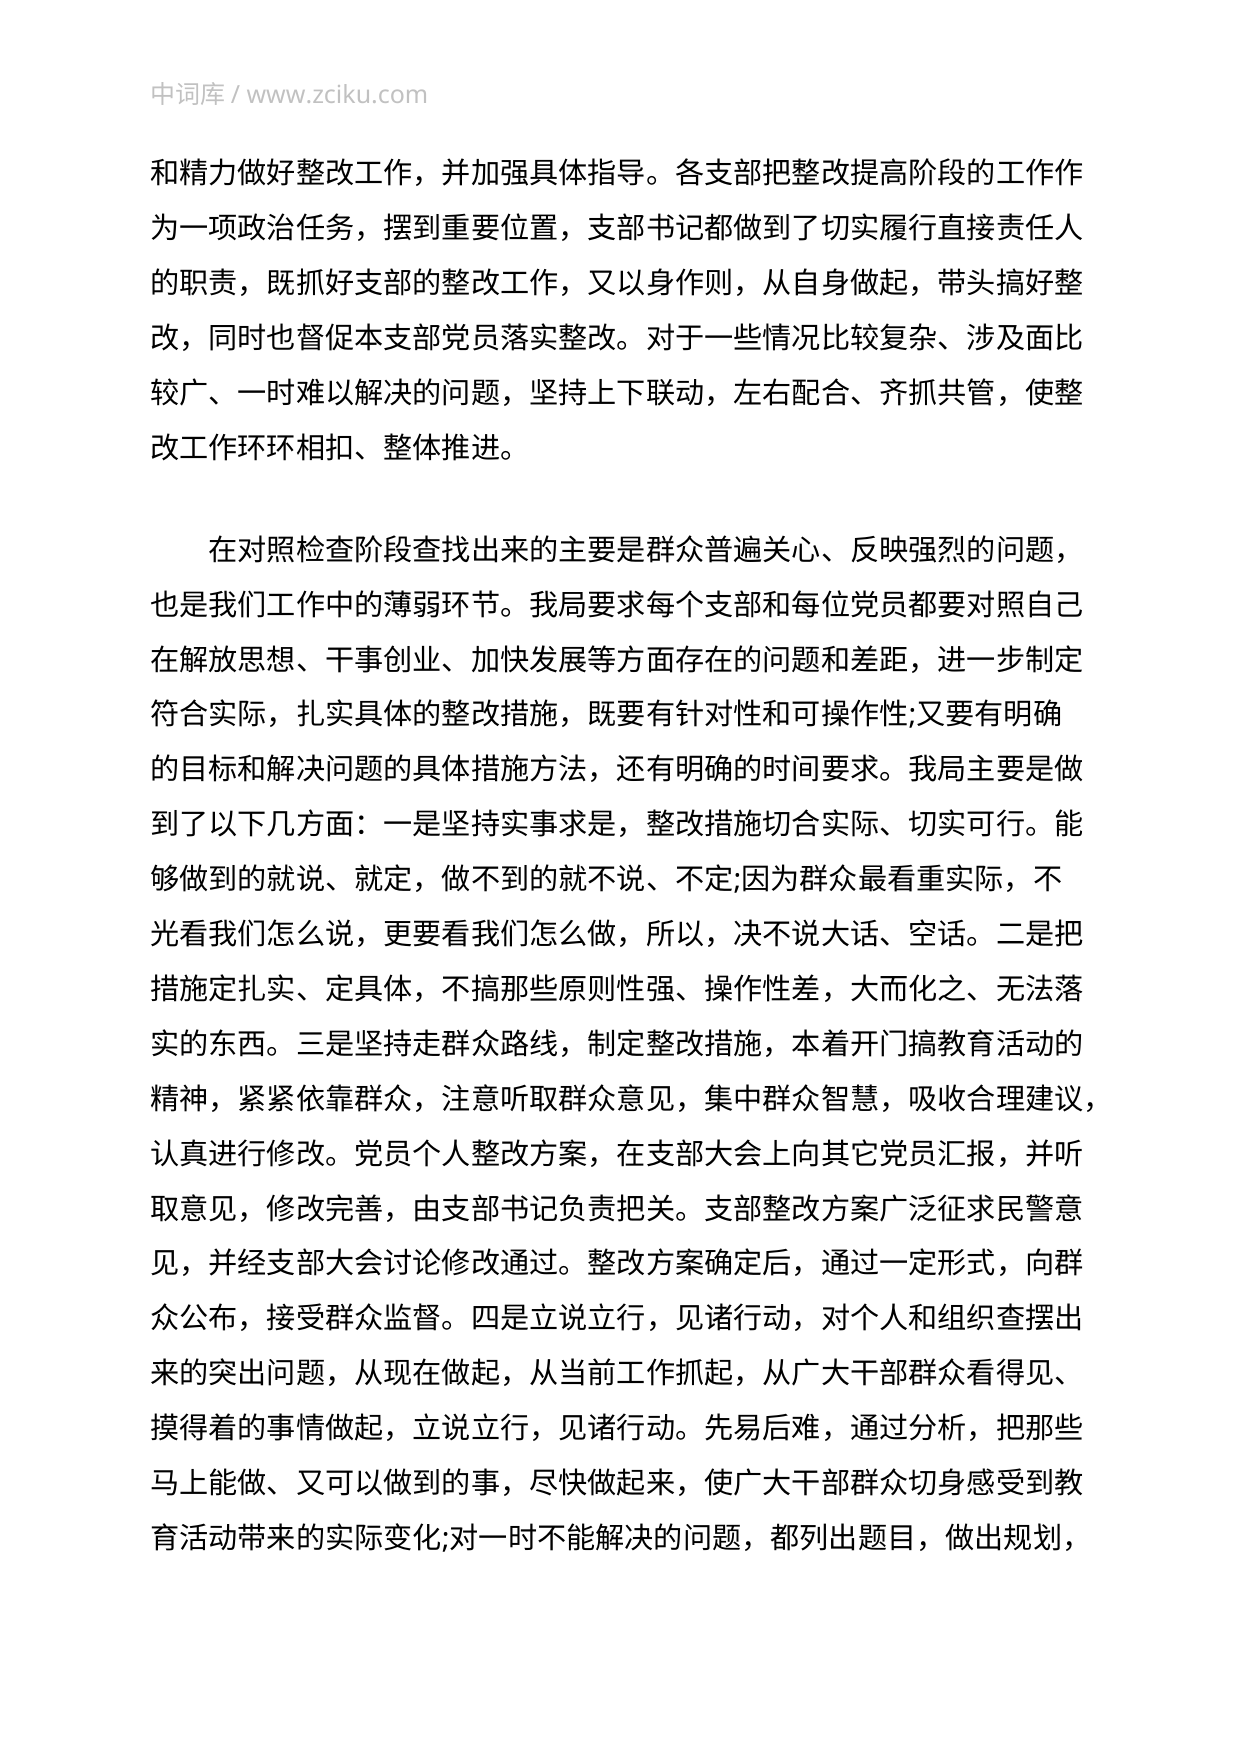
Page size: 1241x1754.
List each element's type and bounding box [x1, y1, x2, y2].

text [150, 526, 1090, 1557]
text [150, 150, 1090, 467]
